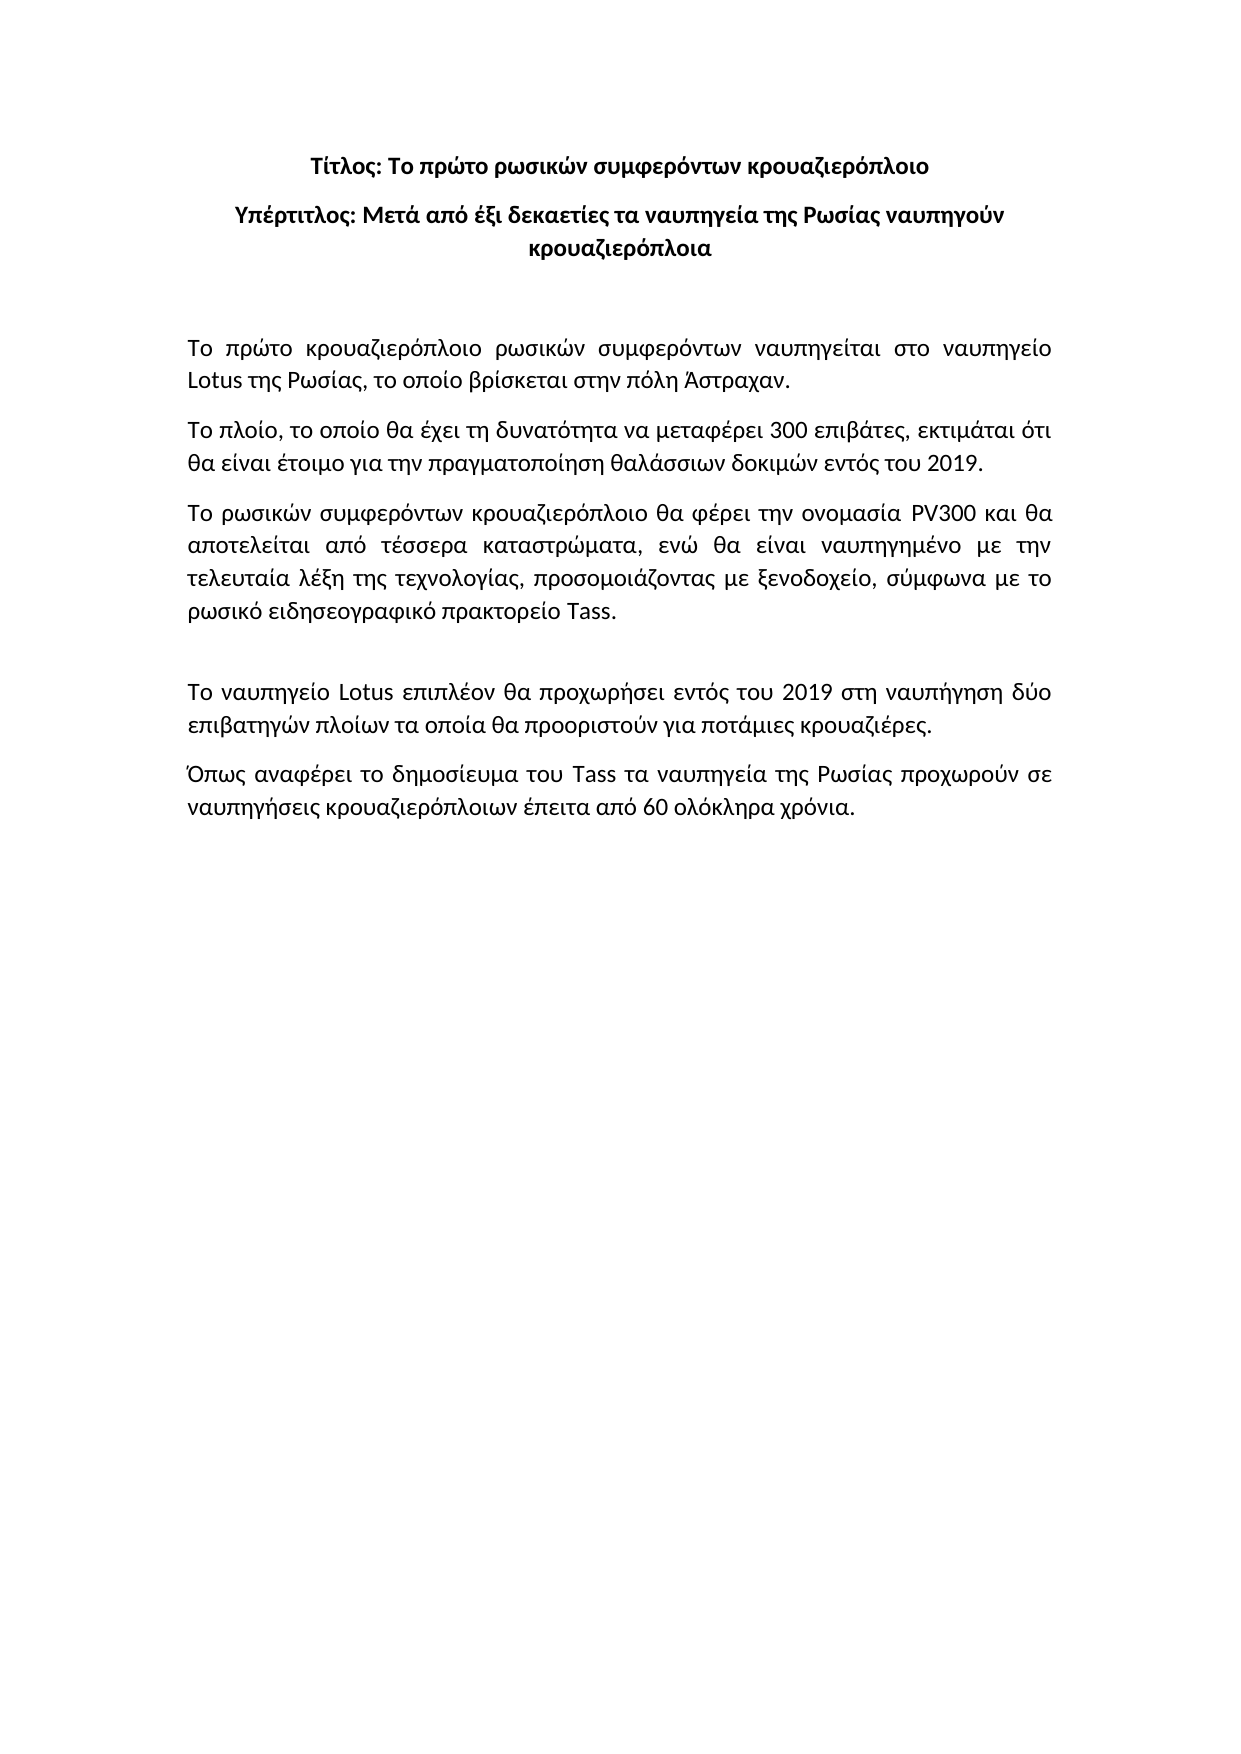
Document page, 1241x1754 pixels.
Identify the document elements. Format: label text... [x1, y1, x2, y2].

text Το ναυπηγείο Lotus επιπλέον θα προχωρήσει εντός του 2019 στη ναυπήγηση δύο επιβατηγών πλοίων τα οποία θα προοριστούν για ποτάμιες κρουαζιέρες. [187, 645, 1053, 739]
text Το ρωσικών συμφερόντων κρουαζιερόπλοιο θα φέρει την ονομασία PV300 και θα αποτελείται από τέσσερα καταστρώματα, ενώ θα είναι ναυπηγημένο με την τελευταία λέξη της τεχνολογίας, προσομοιάζοντας με ξενοδοχείο, σύμφωνα με το ρωσικό ειδησεογραφικό πρακτορείο Tass. [187, 497, 1053, 626]
text Υπέρτιτλος: Μετά από έξι δεκαετίες τα ναυπηγεία της Ρωσίας ναυπηγούν κρουαζιερόπλοια [187, 199, 1053, 263]
text Το πλοίο, το οποίο θα έχει τη δυνατότητα να μεταφέρει 300 επιβάτες, εκτιμάται ότι θα είναι έτοιμο για την πραγματοποίηση θαλάσσιων δοκιμών εντός του 2019. [187, 414, 1053, 478]
text Το πρώτο κρουαζιερόπλοιο ρωσικών συμφερόντων ναυπηγείται στο ναυπηγείο Lotus της Ρωσίας, το οποίο βρίσκεται στην πόλη Άστραχαν. [187, 332, 1053, 395]
text Τίτλος: Το πρώτο ρωσικών συμφερόντων κρουαζιερόπλοιο [187, 150, 1053, 181]
text Όπως αναφέρει το δημοσίευμα του Tass τα ναυπηγεία της Ρωσίας προχωρούν σε ναυπηγήσεις κρουαζιερόπλοιων έπειτα από 60 ολόκληρα χρόνια. [187, 759, 1053, 822]
